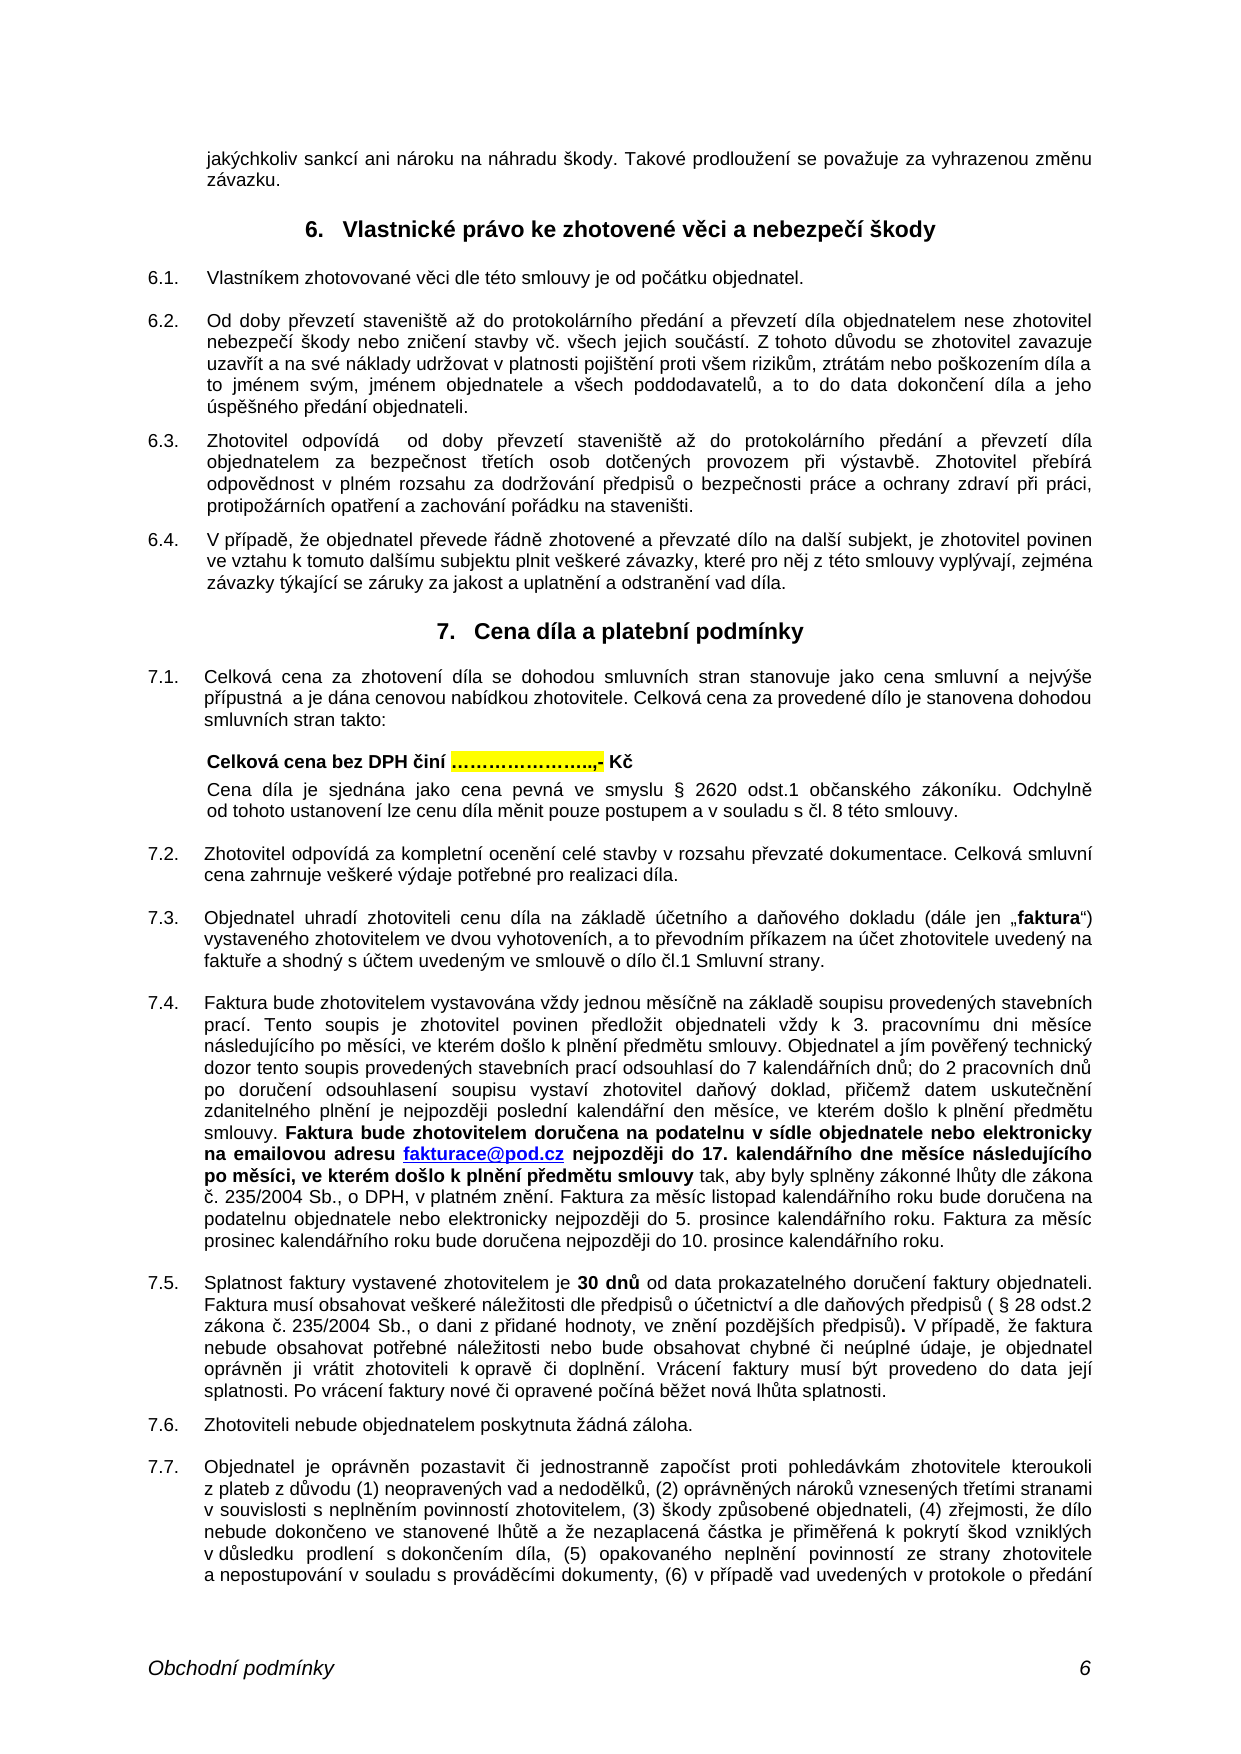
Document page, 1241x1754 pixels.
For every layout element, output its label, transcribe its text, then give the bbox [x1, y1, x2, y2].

text Vlastníkem zhotovované věci dle této smlouvy je od počátku objednatel. [148, 267, 1093, 289]
list Zhotoviteli nebude objednatelem poskytnuta žádná záloha. [148, 1414, 1093, 1435]
text Od doby převzetí staveniště až do protokolárního předání a převzetí díla objednatelem nese zhotovitel nebezpečí škody nebo zničení stavby vč. všech jejich součástí. Z tohoto důvodu se zhotovitel zavazuje uzavřít a na své náklady udržovat v platnosti pojištění proti všem rizikům, ztrátám nebo poškozením díla a to jménem svým, jménem objednatele a všech poddodavatelů, a to do data dokončení díla a jeho úspěšného předání objednateli. [148, 309, 1093, 417]
list Vlastnické právo ke zhotovené věci a nebezpečí škody [148, 216, 1093, 242]
text Splatnost faktury vystavené zhotovitelem je 30 dnů od data prokazatelného doručení faktury objednateli. Faktura musí obsahovat veškeré náležitosti dle předpisů o účetnictví a dle daňových předpisů ( § 28 odst.2 zákona č. 235/2004 Sb., o dani z přidané hodnoty, ve znění pozdějších předpisů). V případě, že faktura nebude obsahovat potřebné náležitosti nebo bude obsahovat chybné či neúplné údaje, je objednatel oprávněn ji vrátit zhotoviteli k opravě či doplnění. Vrácení faktury musí být provedeno do data její splatnosti. Po vrácení faktury nové či opravené počíná běžet nová lhůta splatnosti. [148, 1272, 1093, 1401]
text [148, 148, 1093, 191]
list Zhotovitel odpovídá za kompletní ocenění celé stavby v rozsahu převzaté dokumentace. Celková smluvní cena zahrnuje veškeré výdaje potřebné pro realizaci díla. [148, 843, 1093, 886]
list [148, 1456, 1093, 1585]
list Objednatel uhradí zhotoviteli cenu díla na základě účetního a daňového dokladu (dále jen „faktura“) vystaveného zhotovitelem ve dvou vyhotoveních, a to převodním příkazem na účet zhotovitele uvedený na faktuře a shodný s účtem uvedeným ve smlouvě o dílo čl.1 Smluvní strany. [148, 907, 1093, 971]
text Zhotovitel odpovídá od doby převzetí staveniště až do protokolárního předání a převzetí díla objednatelem za bezpečnost třetích osob dotčených provozem při výstavbě. Zhotovitel přebírá odpovědnost v plném rozsahu za dodržování předpisů o bezpečnosti práce a ochrany zdraví při práci, protipožárních opatření a zachování pořádku na staveništi. [148, 430, 1093, 516]
list Cena díla a platební podmínky [148, 618, 1093, 644]
list Celková cena bez DPH činí …………………..,- Kč [207, 751, 451, 772]
list Celková cena bez DPH činí …………………..,- Kč [604, 751, 1093, 772]
text V případě, že objednatel převede řádně zhotovené a převzaté dílo na další subjekt, je zhotovitel povinen ve vztahu k tomuto dalšímu subjektu plnit veškeré závazky, které pro něj z této smlouvy vyplývají, zejména závazky týkající se záruky za jakost a uplatnění a odstranění vad díla. [148, 528, 1093, 593]
list Celková cena za zhotovení díla se dohodou smluvních stran stanovuje jako cena smluvní a nejvýše přípustná a je dána cenovou nabídkou zhotovitele. Celková cena za provedené dílo je stanovena dohodou smluvních stran takto: [148, 665, 1093, 730]
list Faktura bude zhotovitelem vystavována vždy jednou měsíčně na základě soupisu provedených stavebních prací. Tento soupis je zhotovitel povinen předložit objednateli vždy k 3. pracovnímu dni měsíce následujícího po měsíci, ve kterém došlo k plnění předmětu smlouvy. Objednatel a jím pověřený technický dozor tento soupis provedených stavebních prací odsouhlasí do 7 kalendářních dnů; do 2 pracovních dnů po doručení odsouhlasení soupisu vystaví zhotovitel daňový doklad, přičemž datem uskutečnění zdanitelného plnění je nejpozději poslední kalendářní den měsíce, ve kterém došlo k plnění předmětu smlouvy. Faktura bude zhotovitelem doručena na podatelnu v sídle objednatele nebo elektronicky na emailovou adresu fakturace@pod.cz nejpozději do 17. kalendářního dne měsíce následujícího po měsíci, ve kterém došlo k plnění předmětu smlouvy tak, aby byly splněny zákonné lhůty dle zákona č. 235/2004 Sb., o DPH, v platném znění. Faktura za měsíc listopad kalendářního roku bude doručena na podatelnu objednatele nebo elektronicky nejpozději do 5. prosince kalendářního roku. Faktura za měsíc prosinec kalendářního roku bude doručena nejpozději do 10. prosince kalendářního roku. [148, 992, 1093, 1251]
list Cena díla je sjednána jako cena pevná ve smyslu § 2620 odst.1 občanského zákoníku. Odchylně od tohoto ustanovení lze cenu díla měnit pouze postupem a v souladu s čl. 8 této smlouvy. [207, 779, 1093, 822]
